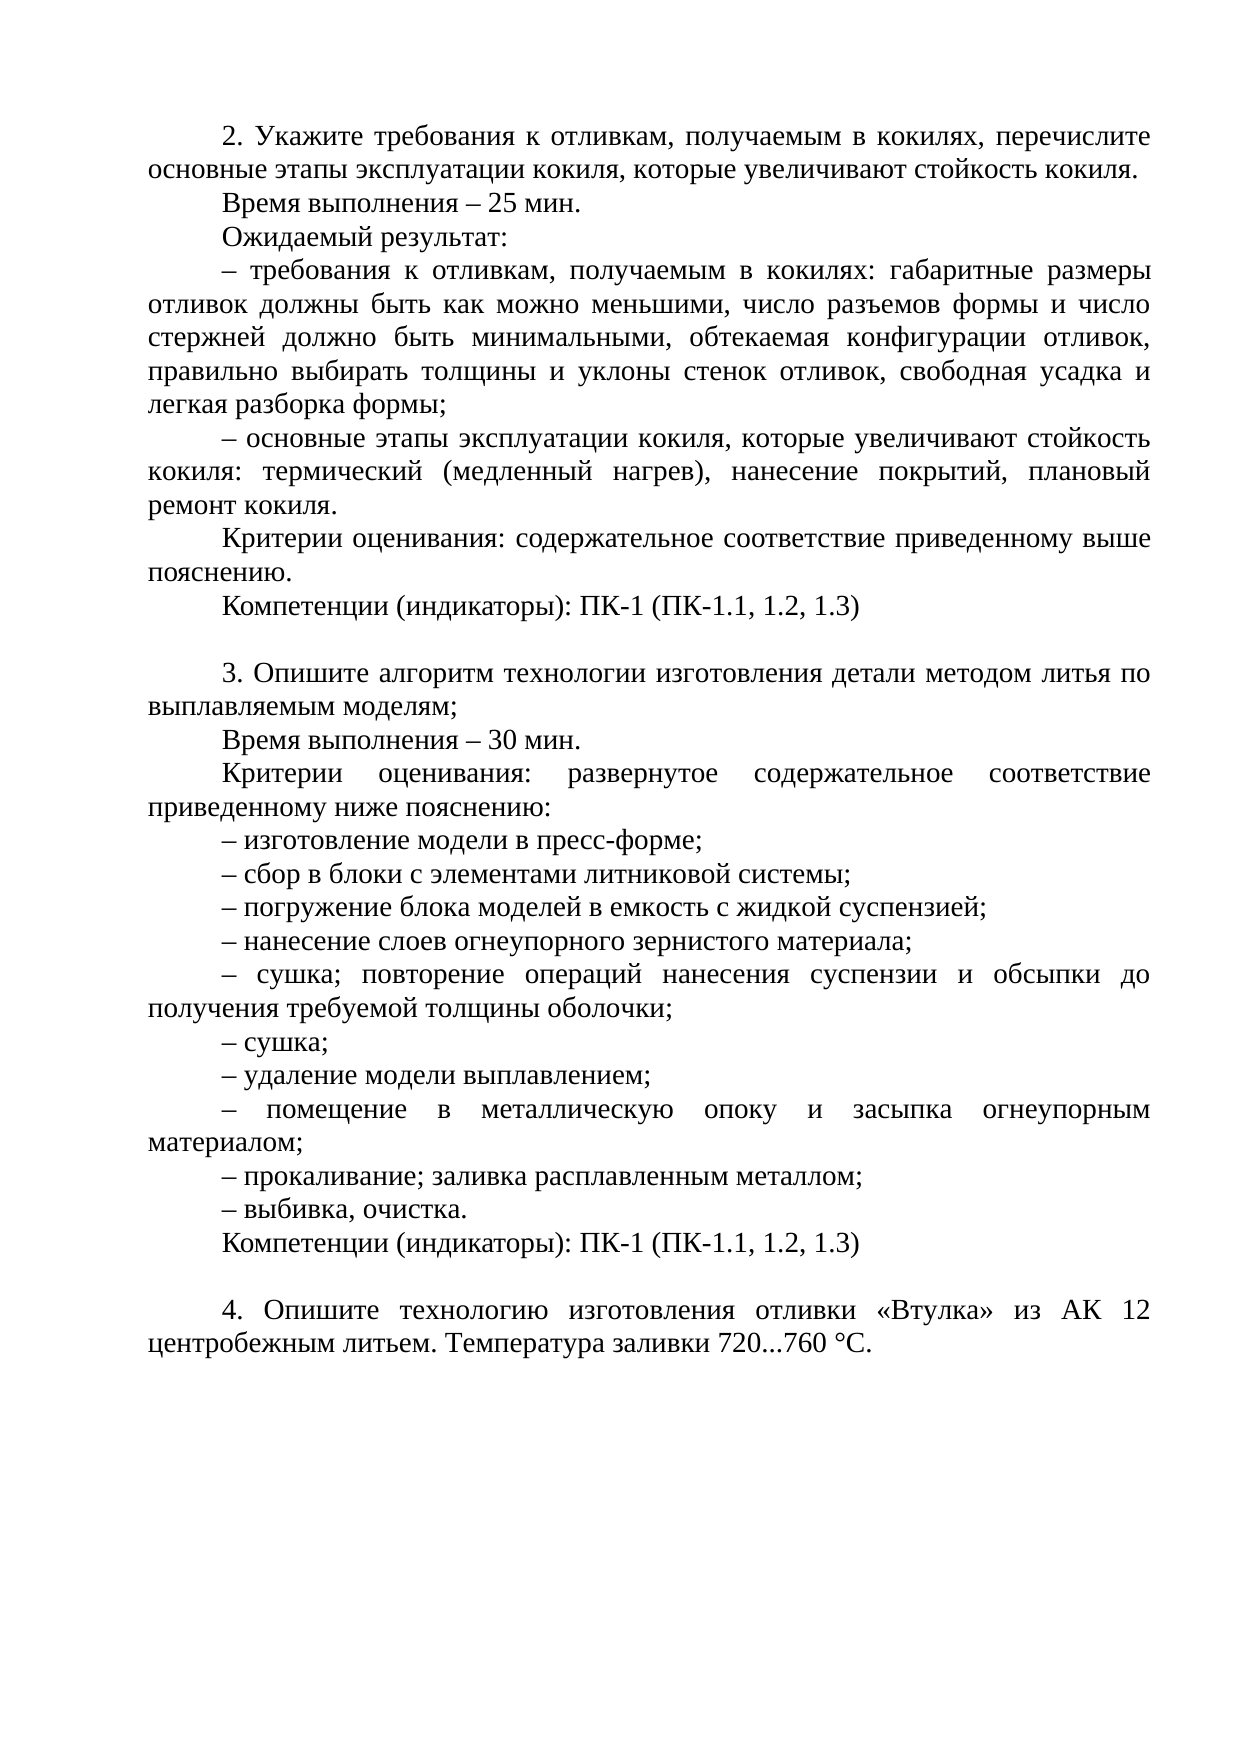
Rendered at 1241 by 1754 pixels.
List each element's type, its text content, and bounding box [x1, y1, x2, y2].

text – сушка; [148, 1024, 1152, 1057]
text Компетенции (индикаторы): ПК-1 (ПК-1.1, 1.2, 1.3) [148, 588, 1152, 621]
text – погружение блока моделей в емкость с жидкой суспензией; [148, 889, 1152, 923]
text – удаление модели выплавлением; [148, 1057, 1152, 1091]
list Критерии оценивания: содержательное соответствие приведенному выше пояснению. [148, 521, 1152, 588]
text – изготовление модели в пресс-форме; [148, 822, 1152, 856]
text – помещение в металлическую опоку и засыпка огнеупорным материалом; [148, 1091, 1152, 1158]
text – сбор в блоки с элементами литниковой системы; [148, 856, 1152, 889]
text 3. Опишите алгоритм технологии изготовления детали методом литья по выплавляемым моделям; [148, 655, 1152, 722]
text – выбивка, очистка. [148, 1191, 1152, 1225]
text Время выполнения – 30 мин. [148, 722, 1152, 755]
text – сушка; повторение операций нанесения суспензии и обсыпки до получения требуемой толщины оболочки; [148, 957, 1152, 1024]
text Время выполнения – 25 мин. [148, 185, 1152, 219]
text 2. Укажите требования к отливкам, получаемым в кокилях, перечислите основные этапы эксплуатации кокиля, которые увеличивают стойкость кокиля. [148, 118, 1152, 185]
text – прокаливание; заливка расплавленным металлом; [148, 1158, 1152, 1191]
text Критерии оценивания: развернутое содержательное соответствие приведенному ниже пояснению: [148, 755, 1152, 822]
text – основные этапы эксплуатации кокиля, которые увеличивают стойкость кокиля: термический (медленный нагрев), нанесение покрытий, плановый ремонт кокиля. [148, 420, 1152, 521]
text Компетенции (индикаторы): ПК-1 (ПК-1.1, 1.2, 1.3) [148, 1225, 1152, 1258]
text – требования к отливкам, получаемым в кокилях: габаритные размеры отливок должны быть как можно меньшими, число разъемов формы и число стержней должно быть минимальными, обтекаемая конфигурации отливок, правильно выбирать толщины и уклоны стенок отливок, свободная усадка и легкая разборка формы; [148, 252, 1152, 420]
text Ожидаемый результат: [148, 219, 1152, 252]
text 4. Опишите технологию изготовления отливки «Втулка» из АК 12 центробежным литьем. Температура заливки 720...760 °С. [148, 1292, 1152, 1359]
text – нанесение слоев огнеупорного зернистого материала; [148, 923, 1152, 957]
